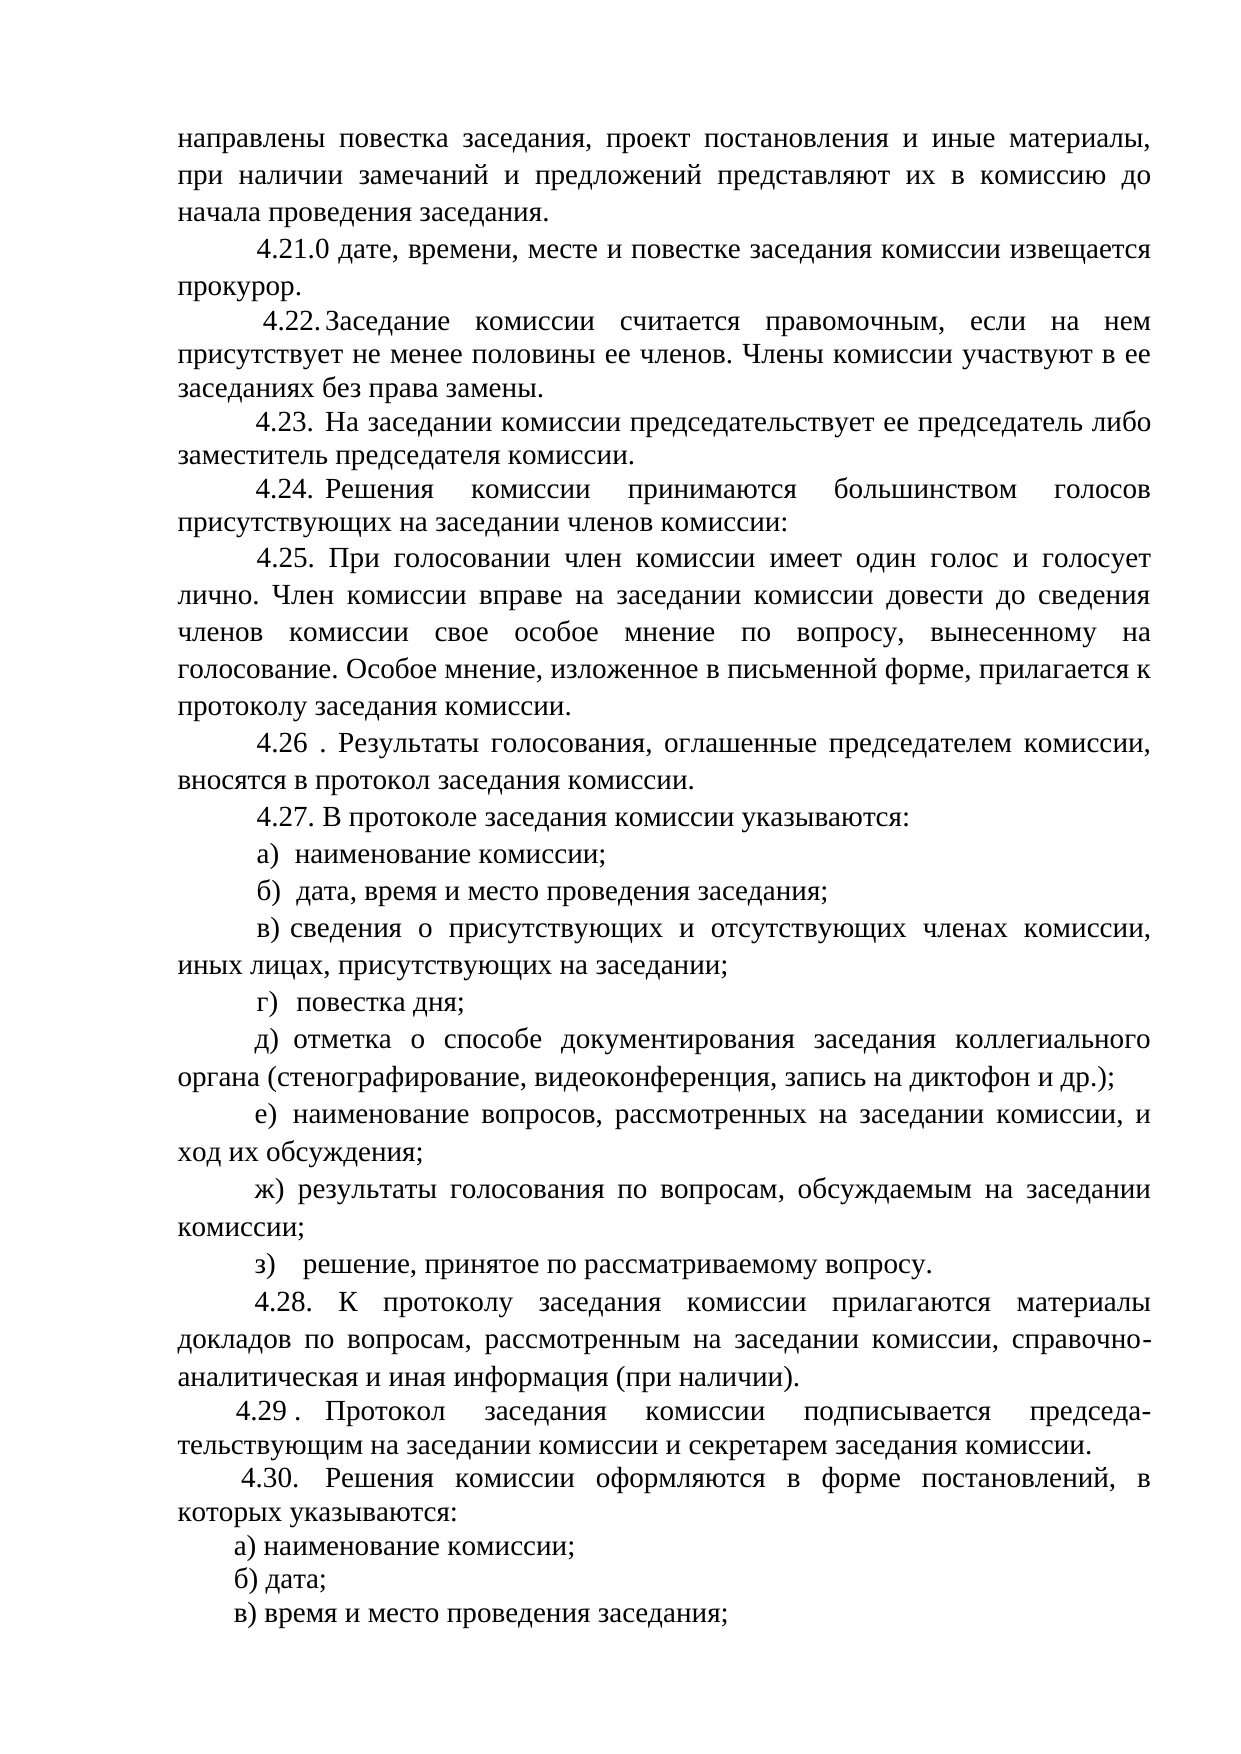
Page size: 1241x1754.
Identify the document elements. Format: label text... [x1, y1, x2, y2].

text а) наименование комиссии; [177, 834, 1152, 871]
text 4.21.0 дате, времени, месте и повестке заседания комиссии извещается прокурор. [177, 229, 1152, 303]
text б) дата, время и место проведения заседания; [177, 871, 1152, 908]
text б) дата; [177, 1561, 1152, 1595]
text 4.26 . Результаты голосования, оглашенные председателем комиссии, вносятся в протокол заседания комиссии. [177, 723, 1152, 797]
text 4.24. Решения комиссии принимаются большинством голосов присутствующих на заседании членов комиссии: [177, 471, 1152, 538]
text в) сведения о присутствующих и отсутствующих членах комиссии, иных лицах, присутствующих на заседании; [177, 908, 1152, 982]
text д) отметка о способе документирования заседания коллегиального органа (стенографирование, видеоконференция, запись на диктофон и др.); [177, 1018, 1152, 1093]
text г) повестка дня; [177, 982, 1152, 1018]
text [177, 118, 1152, 229]
text 4.27. В протоколе заседания комиссии указываются: [177, 797, 1152, 834]
text 4.28. К протоколу заседания комиссии прилагаются материалы докладов по вопросам, рассмотренным на заседании комиссии, справочноаналитическая и иная информация (при наличии). [177, 1281, 1152, 1393]
text в) время и место проведения заседания; [177, 1595, 1152, 1628]
text 4.29 . Протокол заседания комиссии подписывается председа-тельствующим на заседании комиссии и секретарем заседания комиссии. [177, 1393, 1152, 1461]
text 4.30. Решения комиссии оформляются в форме постановлений, в которых указываются: [177, 1461, 1152, 1528]
text ж) результаты голосования по вопросам, обсуждаемым на заседании комиссии; [177, 1168, 1152, 1243]
text з) решение, принятое по рассматриваемому вопросу. [177, 1243, 1152, 1281]
text 4.22. Заседание комиссии считается правомочным, если на нем присутствует не менее половины ее членов. Члены комиссии участвуют в ее заседаниях без права замены. [177, 303, 1152, 404]
text а) наименование комиссии; [177, 1528, 1152, 1561]
text 4.23. На заседании комиссии председательствует ее председатель либо заместитель председателя комиссии. [177, 404, 1152, 471]
text 4.25. При голосовании член комиссии имеет один голос и голосует лично. Член комиссии вправе на заседании комиссии довести до сведения членов комиссии свое особое мнение по вопросу, вынесенному на голосование. Особое мнение, изложенное в письменной форме, прилагается к протоколу заседания комиссии. [177, 538, 1152, 723]
text е) наименование вопросов, рассмотренных на заседании комиссии, и ход их обсуждения; [177, 1093, 1152, 1168]
